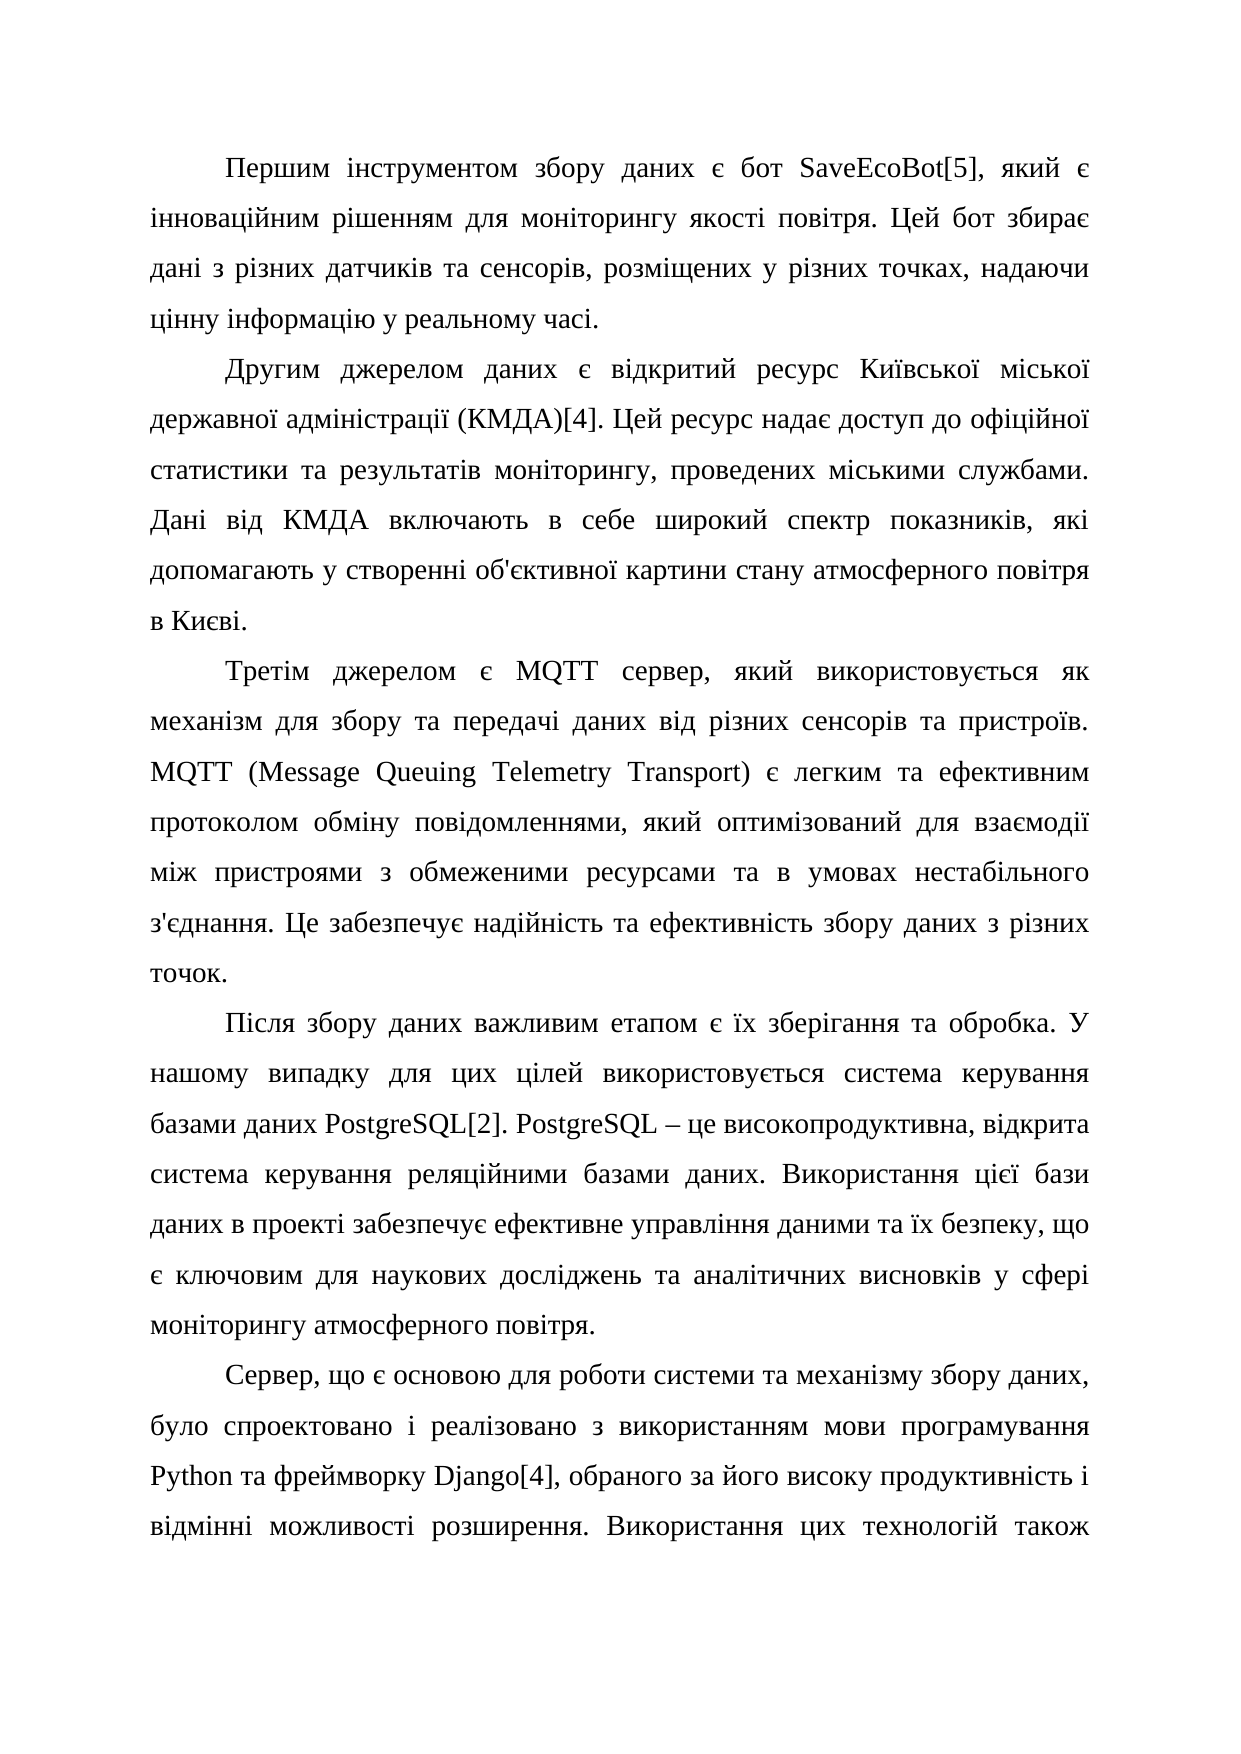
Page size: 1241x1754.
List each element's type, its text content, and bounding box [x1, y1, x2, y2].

text Першим інструментом збору даних є бот SaveEcoBot[5], який є інноваційним рішенням для моніторингу якості повітря. Цей бот збирає дані з різних датчиків та сенсорів, розміщених у різних точках, надаючи цінну інформацію у реальному часі. [150, 150, 1090, 334]
text Другим джерелом даних є відкритий ресурс Київської міської державної адміністрації (КМДА)[4]. Цей ресурс надає доступ до офіційної статистики та результатів моніторингу, проведених міськими службами. Дані від КМДА включають в себе широкий спектр показників, які допомагають у створенні об'єктивної картини стану атмосферного повітря в Києві. [150, 351, 1090, 636]
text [150, 1357, 1090, 1542]
text Третім джерелом є MQTT сервер, який використовується як механізм для збору та передачі даних від різних сенсорів та пристроїв. MQTT (Message Queuing Telemetry Transport) є легким та ефективним протоколом обміну повідомленнями, який оптимізований для взаємодії між пристроями з обмеженими ресурсами та в умовах нестабільного з'єднання. Це забезпечує надійність та ефективність збору даних з різних точок. [150, 653, 1090, 988]
text Після збору даних важливим етапом є їх зберігання та обробка. У нашому випадку для цих цілей використовується система керування базами даних PostgreSQL[2]. PostgreSQL – це високопродуктивна, відкрита система керування реляційними базами даних. Використання цієї бази даних в проекті забезпечує ефективне управління даними та їх безпеку, що є ключовим для наукових досліджень та аналітичних висновків у сфері моніторингу атмосферного повітря. [150, 1005, 1090, 1341]
